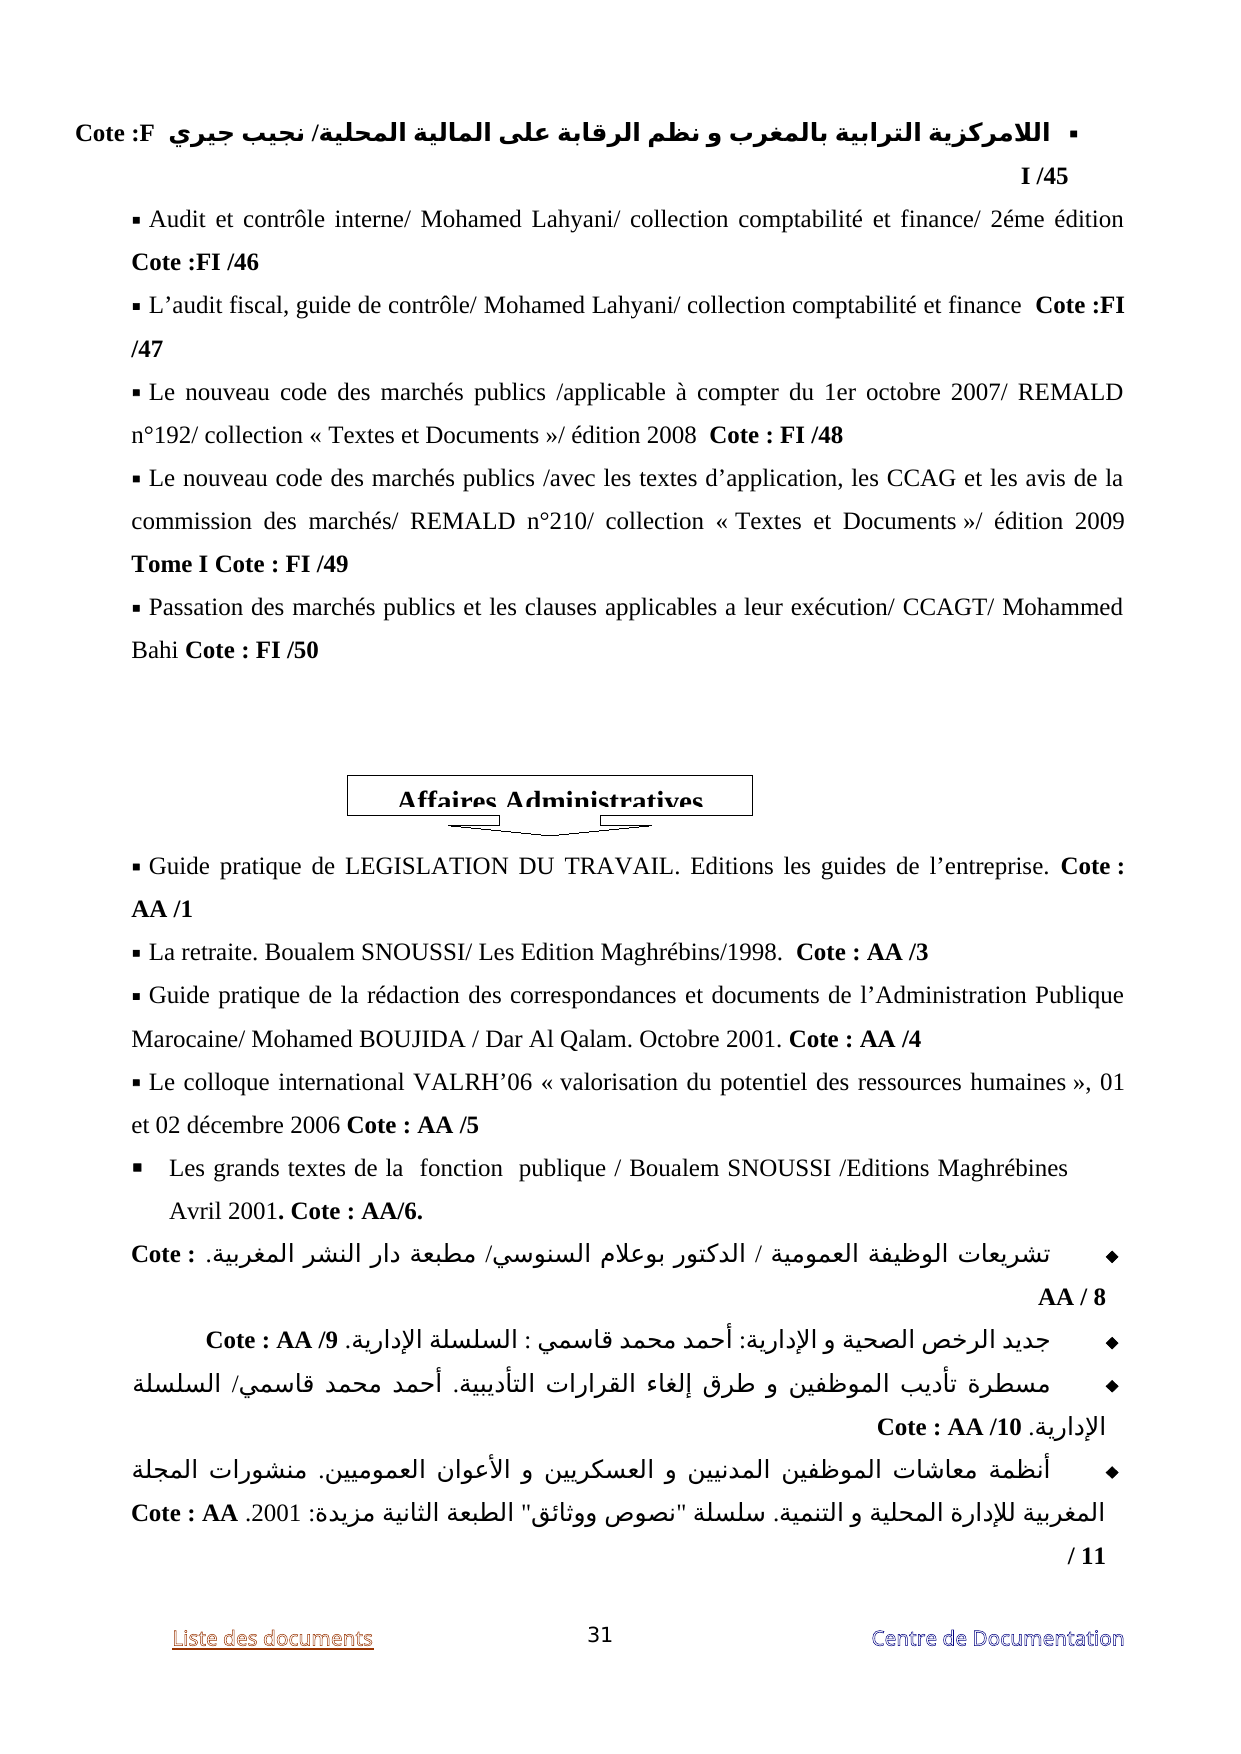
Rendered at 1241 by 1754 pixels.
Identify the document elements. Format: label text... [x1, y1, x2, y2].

list Audit et contrôle interne/ Mohamed Lahyani/ collection comptabilité et finance/ 2éme édition Cote :FI /46 [131, 204, 1125, 276]
list مسطرة تأديب الموظفين و طرق إلغاء القرارات التأديبية. أحمد محمد قاسمي/ السلسلة الإدارية. Cote : AA /10 [131, 1369, 1106, 1441]
list Le nouveau code des marchés publics /applicable à compter du 1er octobre 2007/ REMALD n°192/ collection « Textes et Documents »/ édition 2008 Cote : FI /48 [131, 377, 1125, 449]
list جديد الرخص الصحية و الإدارية: أحمد محمد قاسمي : السلسلة الإدارية. Cote : AA /9 [131, 1326, 1106, 1354]
list Guide pratique de LEGISLATION DU TRAVAIL. Editions les guides de l’entreprise. Cote : AA /1 [131, 851, 1125, 923]
list Le colloque international VALRH’06 « valorisation du potentiel des ressources humaines », 01 et 02 décembre 2006 Cote : AA /5 [131, 1067, 1125, 1139]
list Les grands textes de la fonction publique / Boualem SNOUSSI /Editions Maghrébines Avril 2001. Cote : AA/6. [131, 1153, 1069, 1225]
list Passation des marchés publics et les clauses applicables a leur exécution/ CCAGT/ Mohammed Bahi Cote : FI /50 [131, 592, 1125, 664]
list تشريعات الوظيفة العمومية / الدكتور بوعلام السنوسي/ مطبعة دار النشر المغربية. Cote : AA / 8 [131, 1239, 1106, 1311]
list Guide pratique de la rédaction des correspondances et documents de l’Administration Publique Marocaine/ Mohamed BOUJIDA / Dar Al Qalam. Octobre 2001. Cote : AA /4 [131, 981, 1125, 1052]
list أنظمة معاشات الموظفين المدنيين و العسكريين و الأعوان العموميين. منشورات المجلة المغربية للإدارة المحلية و التنمية. سلسلة "نصوص ووثائق" الطبعة الثانية مزيدة: 2001. Cote : AA / 11 [131, 1455, 1106, 1570]
list Le nouveau code des marchés publics /avec les textes d’application, les CCAG et les avis de la commission des marchés/ REMALD n°210/ collection « Textes et Documents »/ édition 2009 Tome I Cote : FI /49 [131, 463, 1125, 578]
list La retraite. Boualem SNOUSSI/ Les Edition Maghrébins/1998. Cote : AA /3 [131, 937, 1125, 966]
list L’audit fiscal, guide de contrôle/ Mohamed Lahyani/ collection comptabilité et finance Cote :FI /47 [131, 291, 1125, 362]
list اللامركزية الترابية بالمغرب و نظم الرقابة على المالية المحلية/ نجيب جيري Cote :FI /45 [75, 118, 1069, 190]
